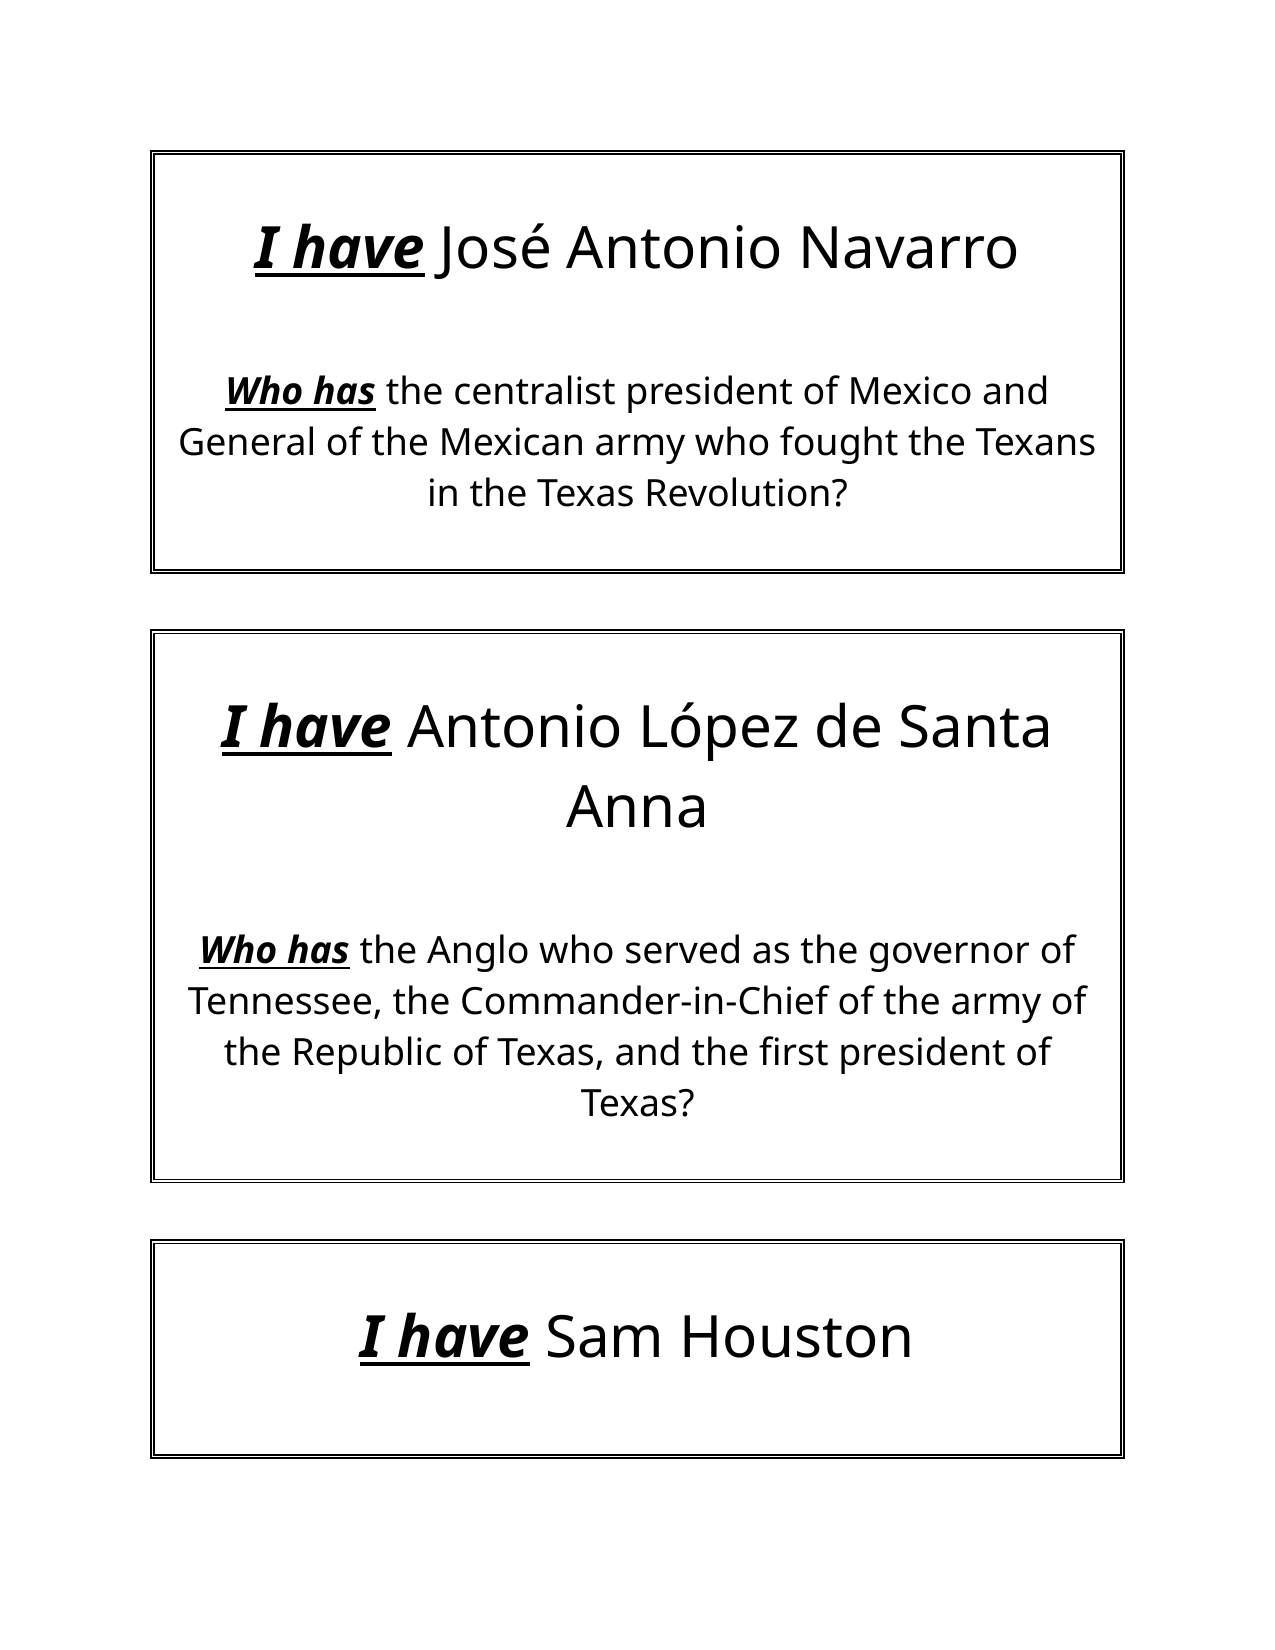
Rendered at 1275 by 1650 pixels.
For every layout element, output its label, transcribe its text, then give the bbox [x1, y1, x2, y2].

table_header I have José Antonio Navarro Who has the centralist president of Mexico and General of the Mexican army who fought the Texans in the Texas Revolution? [155, 155, 1120, 569]
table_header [155, 1244, 1120, 1454]
table_header I have Antonio López de Santa Anna Who has the Anglo who served as the governor of Tennessee, the Commander-in-Chief of the army of the Republic of Texas, and the first president of Texas? [155, 634, 1120, 1179]
